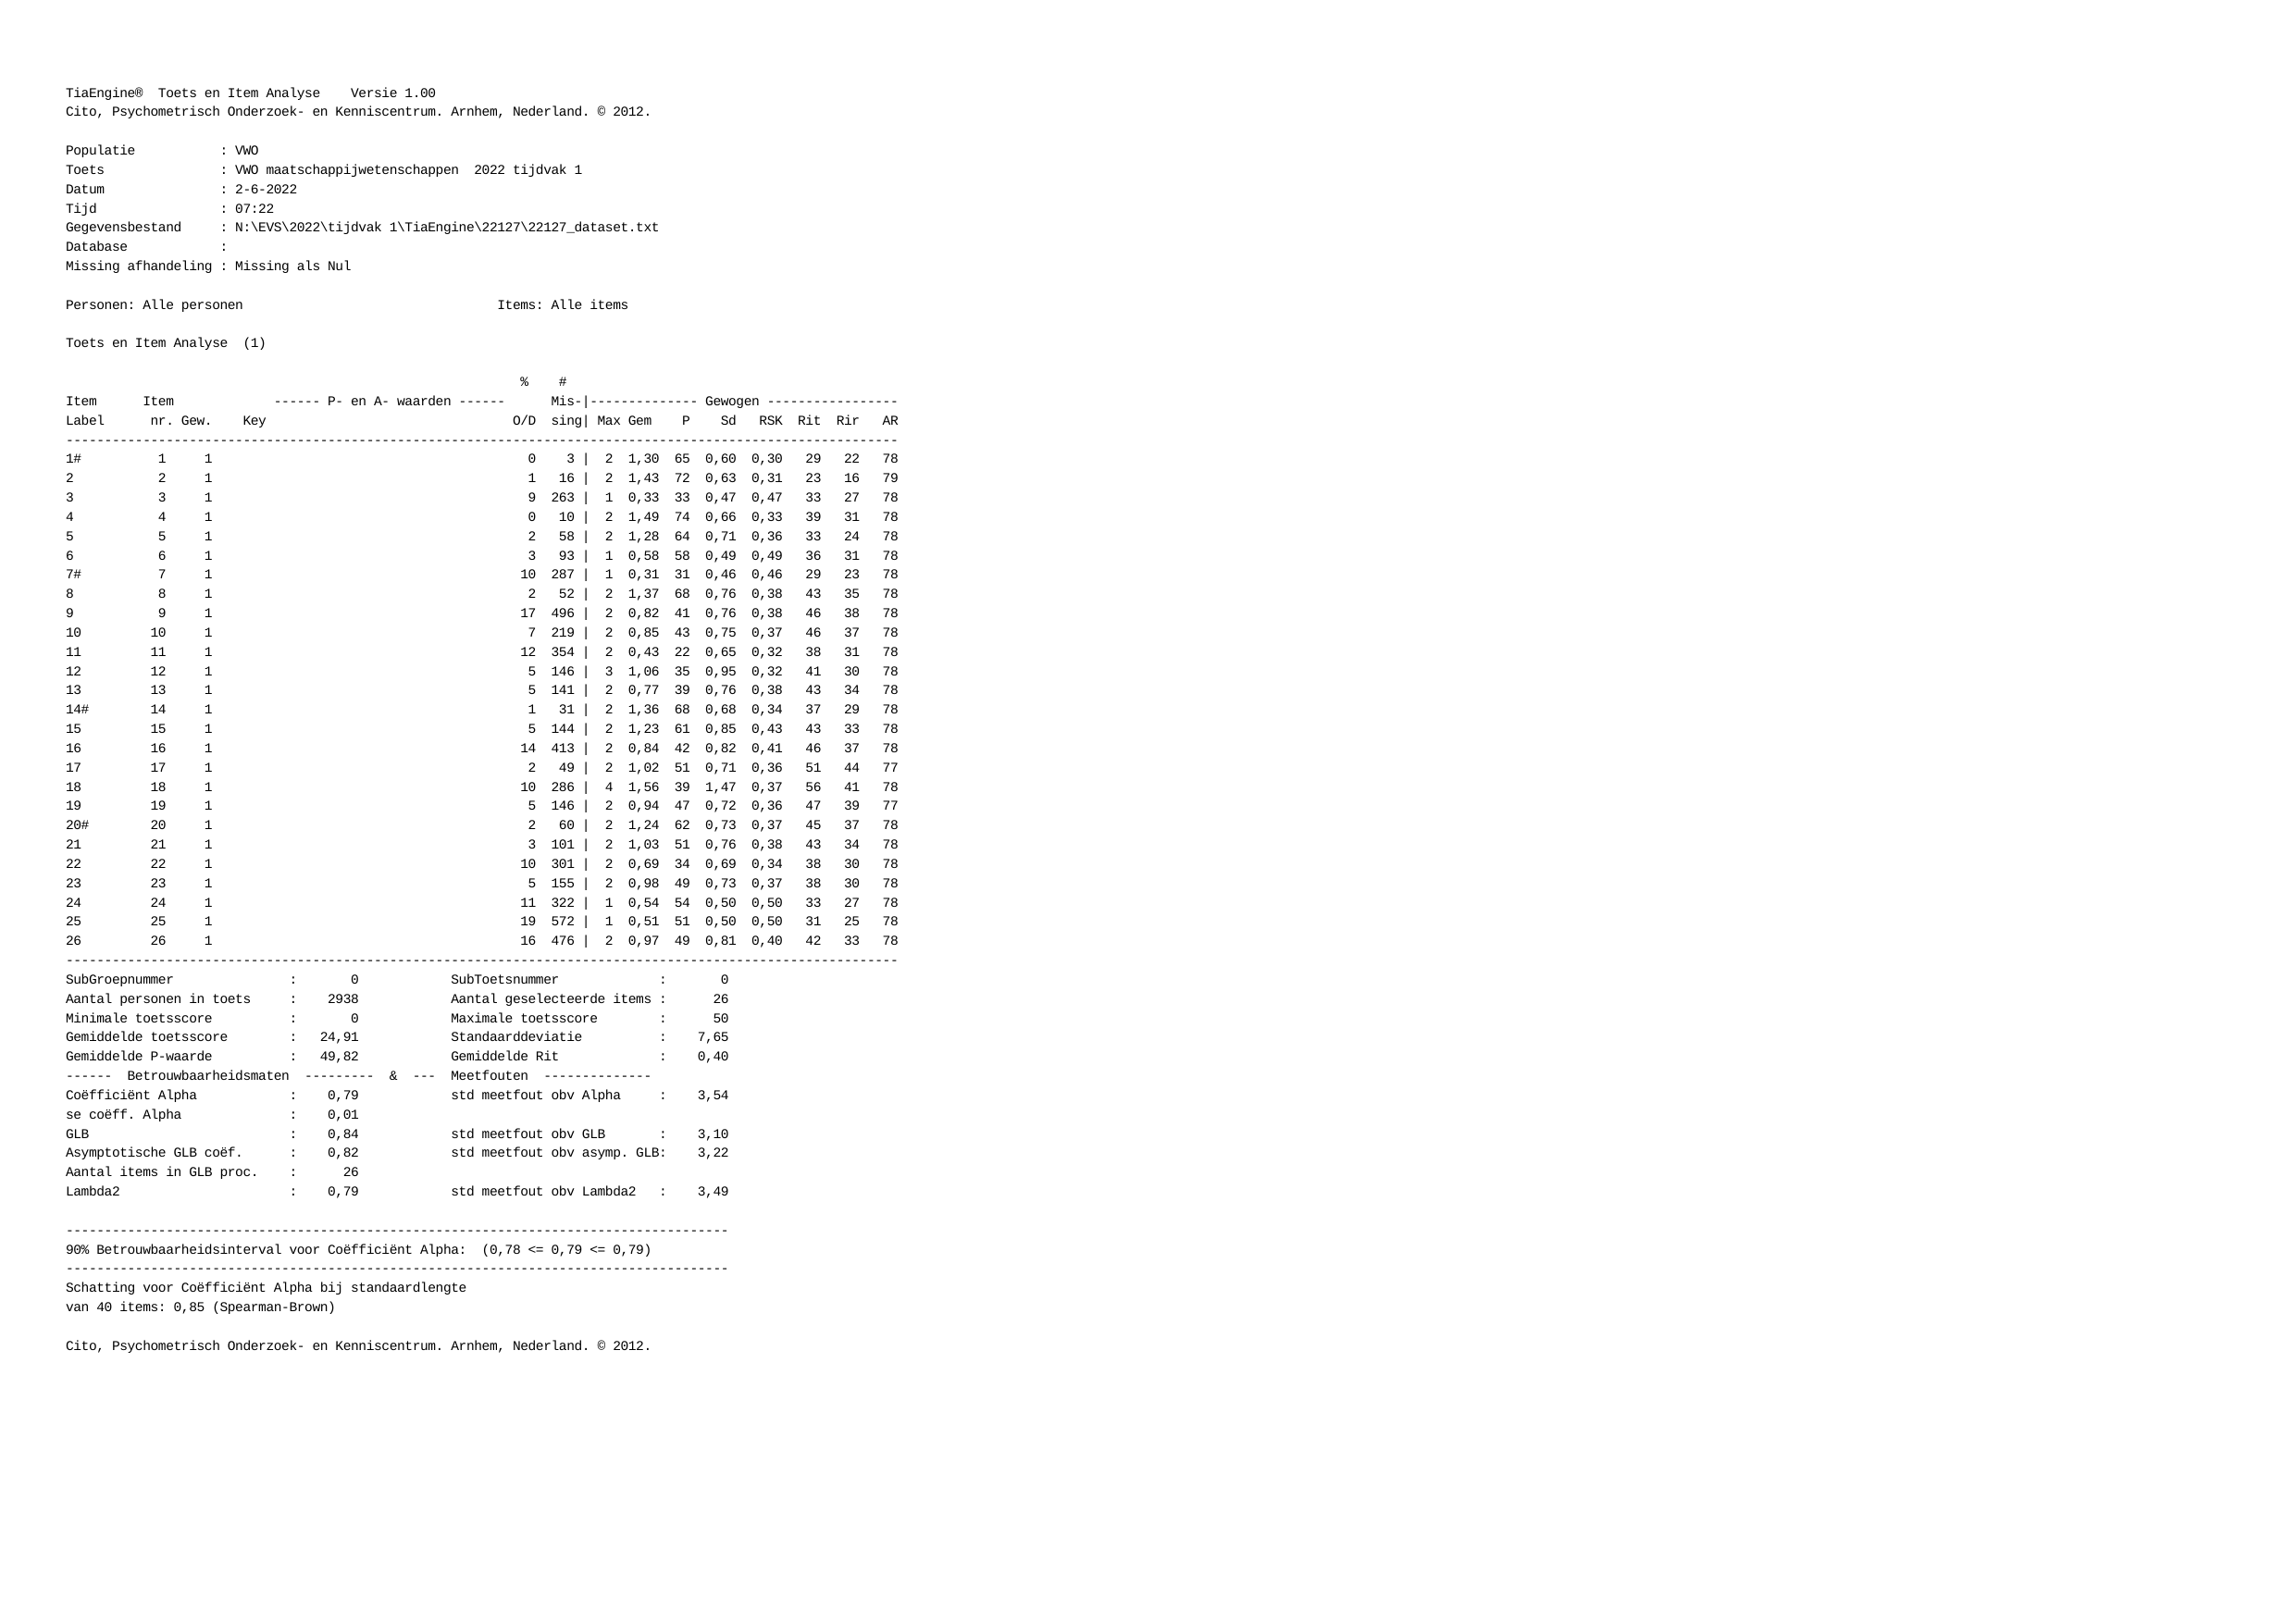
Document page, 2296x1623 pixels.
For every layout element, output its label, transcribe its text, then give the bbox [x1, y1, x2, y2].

text Coëfficiënt Alpha : 0,79 std meetfout obv Alpha : 3,54 [66, 1084, 2252, 1104]
text Toets en Item Analyse (1) [66, 332, 2252, 352]
text -------------------------------------------------------------------------------------- [66, 1258, 2252, 1277]
text 16 16 1 14 413 | 2 0,84 42 0,82 0,41 46 37 78 [66, 737, 2252, 757]
text Database : [66, 236, 2252, 255]
text 8 8 1 2 52 | 2 1,37 68 0,76 0,38 43 35 78 [66, 583, 2252, 602]
text 23 23 1 5 155 | 2 0,98 49 0,73 0,37 38 30 78 [66, 873, 2252, 891]
text Cito, Psychometrisch Onderzoek- en Kenniscentrum. Arnhem, Nederland. © 2012. [66, 101, 2252, 120]
text 13 13 1 5 141 | 2 0,77 39 0,76 0,38 43 34 78 [66, 679, 2252, 699]
text -------------------------------------------------------------------------------------- [66, 1220, 2252, 1238]
text % # [66, 371, 2252, 390]
text 22 22 1 10 301 | 2 0,69 34 0,69 0,34 38 30 78 [66, 853, 2252, 873]
text 20# 20 1 2 60 | 2 1,24 62 0,73 0,37 45 37 78 [66, 814, 2252, 834]
text GLB : 0,84 std meetfout obv GLB : 3,10 [66, 1122, 2252, 1142]
text 5 5 1 2 58 | 2 1,28 64 0,71 0,36 33 24 78 [66, 526, 2252, 544]
text Gemiddelde toetsscore : 24,91 Standaarddeviatie : 7,65 [66, 1026, 2252, 1046]
text Populatie : VWO [66, 140, 2252, 159]
text ------------------------------------------------------------------------------------------------------------ [66, 949, 2252, 969]
text ------------------------------------------------------------------------------------------------------------ [66, 428, 2252, 448]
text 15 15 1 5 144 | 2 1,23 61 0,85 0,43 43 33 78 [66, 718, 2252, 737]
text 11 11 1 12 354 | 2 0,43 22 0,65 0,32 38 31 78 [66, 641, 2252, 660]
text Asymptotische GLB coëf. : 0,82 std meetfout obv asymp. GLB: 3,22 [66, 1142, 2252, 1161]
text 26 26 1 16 476 | 2 0,97 49 0,81 0,40 42 33 78 [66, 930, 2252, 949]
text Schatting voor Coëfficiënt Alpha bij standaardlengte [66, 1277, 2252, 1296]
text 6 6 1 3 93 | 1 0,58 58 0,49 0,49 36 31 78 [66, 544, 2252, 564]
text 19 19 1 5 146 | 2 0,94 47 0,72 0,36 47 39 77 [66, 795, 2252, 814]
text Label nr. Gew. Key O/D sing| Max Gem P Sd RSK Rit Rir AR [66, 410, 2252, 428]
text Aantal personen in toets : 2938 Aantal geselecteerde items : 26 [66, 988, 2252, 1007]
text 12 12 1 5 146 | 3 1,06 35 0,95 0,32 41 30 78 [66, 660, 2252, 679]
text 9 9 1 17 496 | 2 0,82 41 0,76 0,38 46 38 78 [66, 602, 2252, 622]
text Gemiddelde P-waarde : 49,82 Gemiddelde Rit : 0,40 [66, 1046, 2252, 1065]
text Tijd : 07:22 [66, 197, 2252, 217]
text Missing afhandeling : Missing als Nul [66, 255, 2252, 275]
text Gegevensbestand : N:\EVS\2022\tijdvak 1\TiaEngine\22127\22127_dataset.txt [66, 217, 2252, 236]
text 10 10 1 7 219 | 2 0,85 43 0,75 0,37 46 37 78 [66, 622, 2252, 641]
text 2 2 1 1 16 | 2 1,43 72 0,63 0,31 23 16 79 [66, 467, 2252, 487]
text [66, 1335, 2252, 1354]
text van 40 items: 0,85 (Spearman-Brown) [66, 1296, 2252, 1316]
text Aantal items in GLB proc. : 26 [66, 1161, 2252, 1181]
text Toets : VWO maatschappijwetenschappen 2022 tijdvak 1 [66, 159, 2252, 179]
text 1# 1 1 0 3 | 2 1,30 65 0,60 0,30 29 22 78 [66, 448, 2252, 467]
text Datum : 2-6-2022 [66, 179, 2252, 197]
text 21 21 1 3 101 | 2 1,03 51 0,76 0,38 43 34 78 [66, 834, 2252, 853]
text SubGroepnummer : 0 SubToetsnummer : 0 [66, 969, 2252, 988]
text se coëff. Alpha : 0,01 [66, 1104, 2252, 1122]
text ------ Betrouwbaarheidsmaten --------- & --- Meetfouten -------------- [66, 1065, 2252, 1084]
text Lambda2 : 0,79 std meetfout obv Lambda2 : 3,49 [66, 1181, 2252, 1200]
text Minimale toetsscore : 0 Maximale toetsscore : 50 [66, 1007, 2252, 1026]
text Item Item ------ P- en A- waarden ------ Mis-|-------------- Gewogen ----------------- [66, 390, 2252, 410]
text 17 17 1 2 49 | 2 1,02 51 0,71 0,36 51 44 77 [66, 757, 2252, 775]
text 24 24 1 11 322 | 1 0,54 54 0,50 0,50 33 27 78 [66, 891, 2252, 911]
text 7# 7 1 10 287 | 1 0,31 31 0,46 0,46 29 23 78 [66, 564, 2252, 583]
text TiaEngine® Toets en Item Analyse Versie 1.00 [66, 81, 2252, 101]
text 90% Betrouwbaarheidsinterval voor Coëfficiënt Alpha: (0,78 <= 0,79 <= 0,79) [66, 1238, 2252, 1258]
text Personen: Alle personen Items: Alle items [66, 294, 2252, 313]
text 3 3 1 9 263 | 1 0,33 33 0,47 0,47 33 27 78 [66, 487, 2252, 506]
text 25 25 1 19 572 | 1 0,51 51 0,50 0,50 31 25 78 [66, 911, 2252, 930]
text 4 4 1 0 10 | 2 1,49 74 0,66 0,33 39 31 78 [66, 506, 2252, 526]
text 14# 14 1 1 31 | 2 1,36 68 0,68 0,34 37 29 78 [66, 699, 2252, 718]
text 18 18 1 10 286 | 4 1,56 39 1,47 0,37 56 41 78 [66, 775, 2252, 795]
